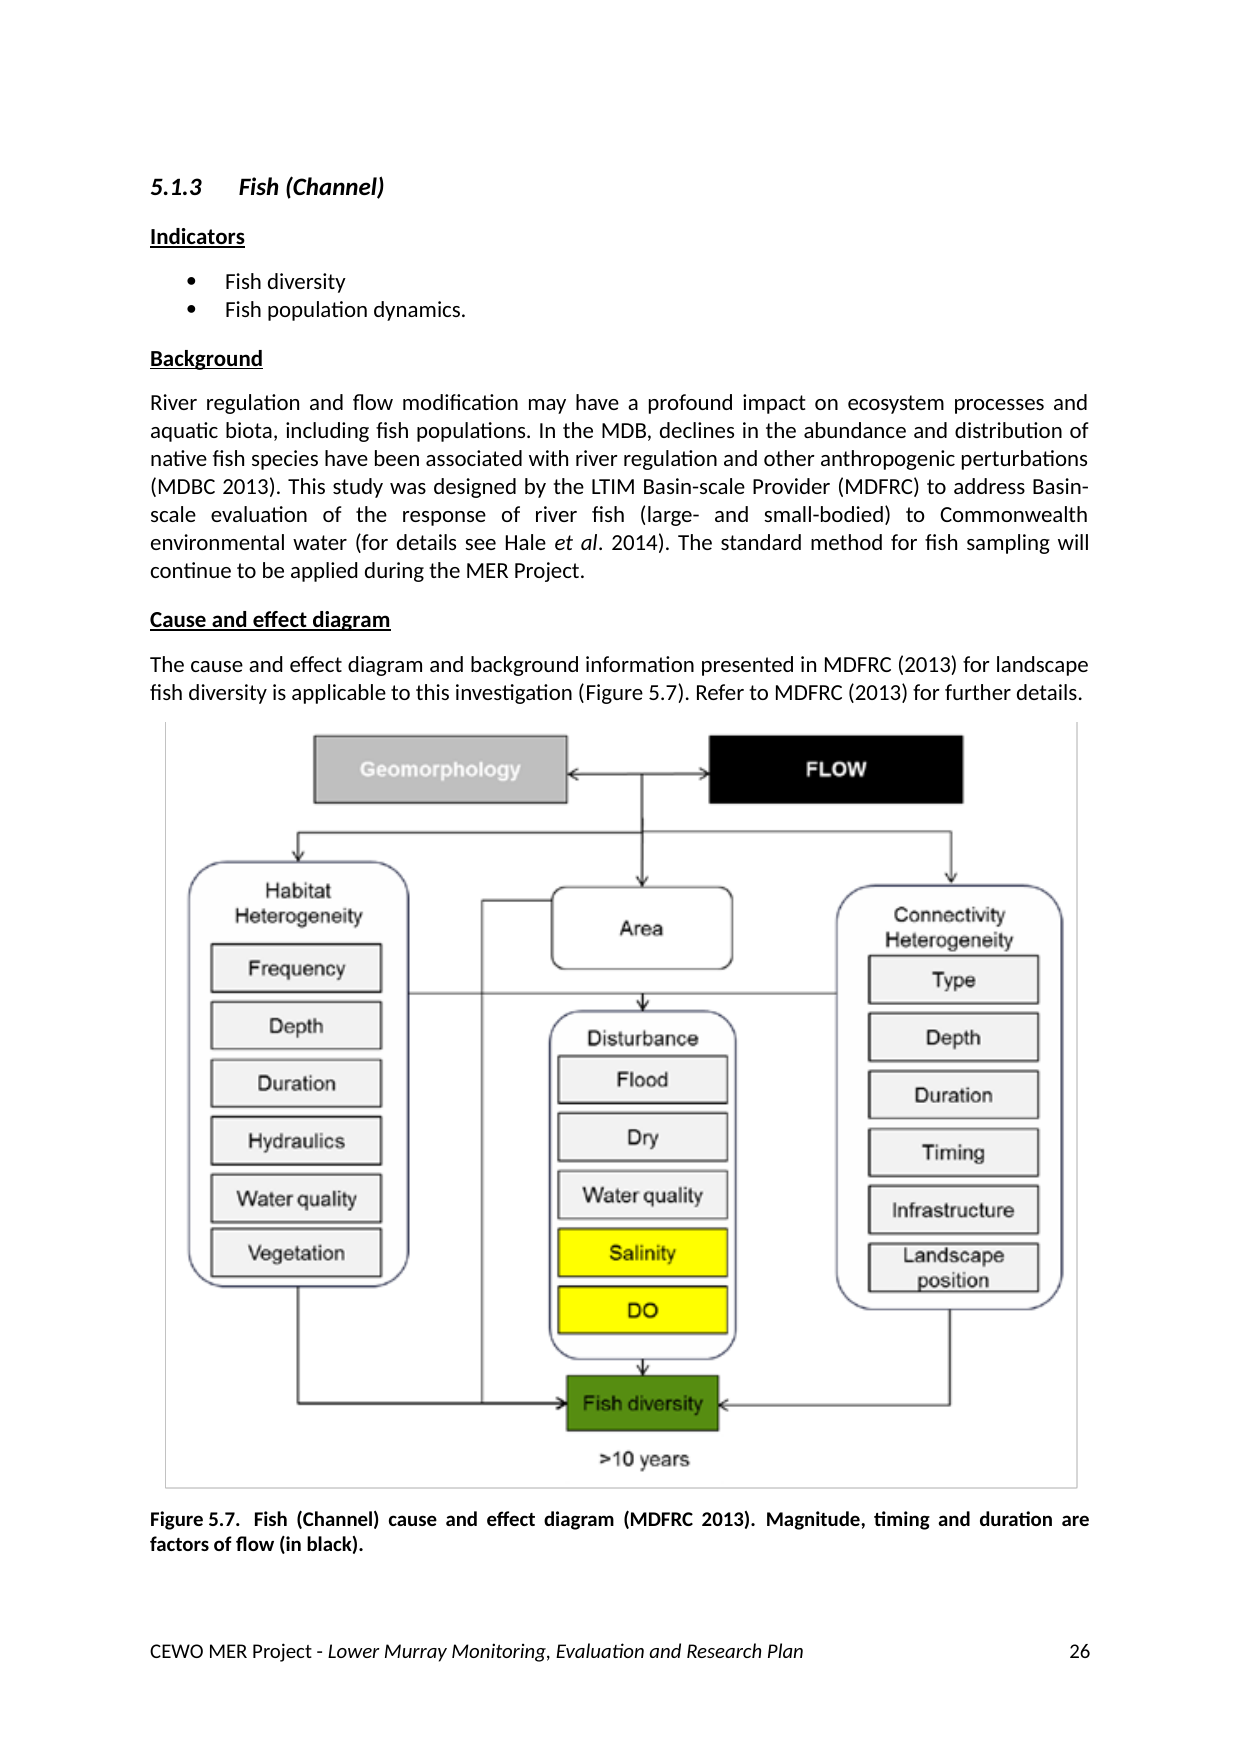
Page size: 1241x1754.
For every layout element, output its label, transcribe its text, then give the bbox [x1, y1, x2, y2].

list Fish population dynamics. [187, 295, 1090, 323]
subtitle Indicators [150, 222, 1090, 250]
list Fish diversity [187, 267, 1090, 295]
subtitle Fish (Channel) [150, 171, 1090, 201]
subtitle Background [150, 344, 1090, 372]
text River regulation and flow modification may have a profound impact on ecosystem processes and aquatic biota, including fish populations. In the MDB, declines in the abundance and distribution of native fish species have been associated with river regulation and other anthropogenic perturbations (MDBC 2013). This study was designed by the LTIM Basin-scale Provider (MDFRC) to address Basin-scale evaluation of the response of river fish (large- and small-bodied) to Commonwealth environmental water (for details see Hale et al. 2014). The standard method for fish sampling will continue to be applied during the MER Project. [150, 388, 1090, 584]
subtitle Cause and effect diagram [150, 605, 1090, 633]
